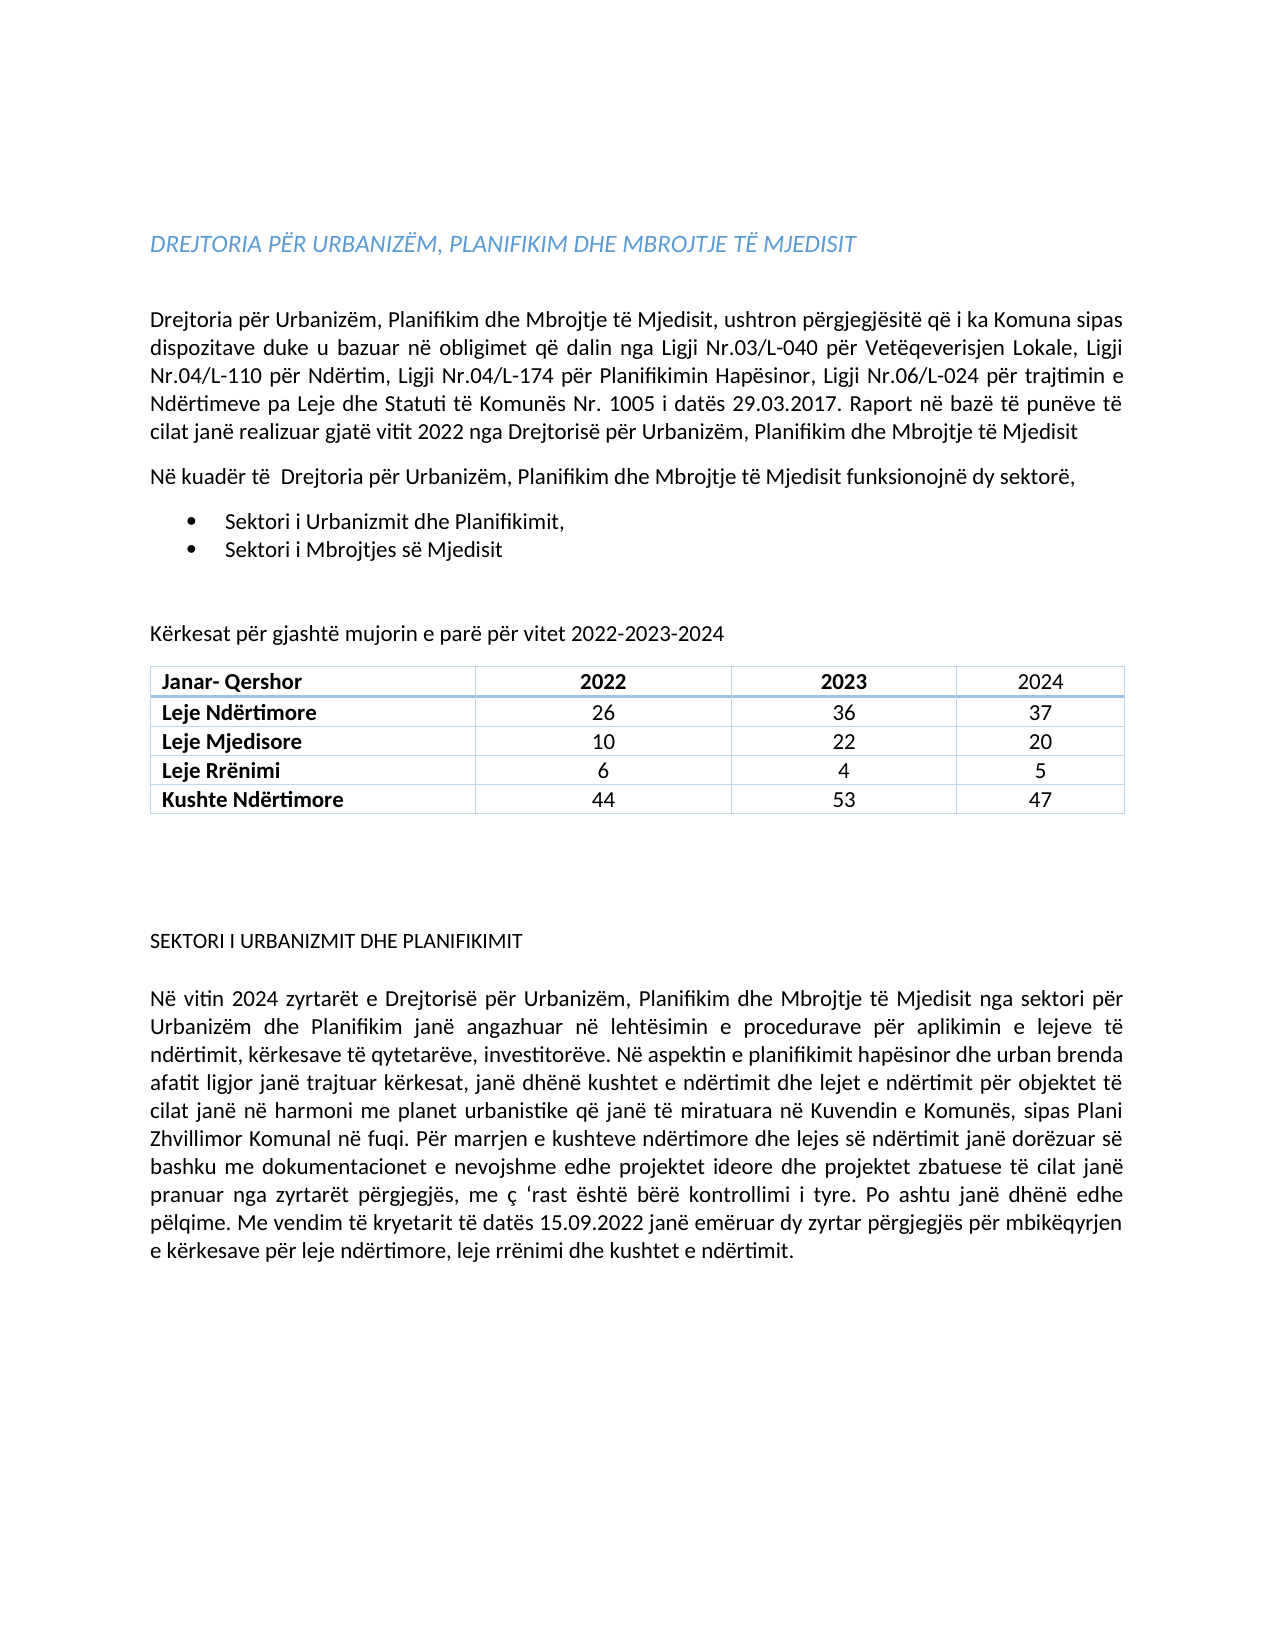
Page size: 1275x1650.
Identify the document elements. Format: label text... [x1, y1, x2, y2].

text Drejtoria për Urbanizëm, Planifikim dhe Mbrojtje të Mjedisit, ushtron përgjegjësitë që i ka Komuna sipas dispozitave duke u bazuar në obligimet që dalin nga Ligji Nr.03/L-040 për Vetëqeverisjen Lokale, Ligji Nr.04/L-110 për Ndërtim, Ligji Nr.04/L-174 për Planifikimin Hapësinor, Ligji Nr.06/L-024 për trajtimin e Ndërtimeve pa Leje dhe Statuti të Komunës Nr. 1005 i datës 29.03.2017. Raport në bazë të punëve të cilat janë realizuar gjatë vitit 2022 nga Drejtorisë për Urbanizëm, Planifikim dhe Mbrojtje të Mjedisit [150, 305, 1125, 446]
table_cell 4 [732, 756, 956, 784]
list Sektori i Urbanizmit dhe Planifikimit, [187, 507, 1125, 535]
table_cell 22 [732, 727, 956, 755]
table_header 2024 [957, 667, 1124, 695]
table_cell 26 [476, 698, 731, 726]
text DREJTORIA PËR URBANIZËM, PLANIFIKIM DHE MBROJTJE TË MJEDISIT [150, 228, 1125, 258]
table_header 2023 [732, 667, 956, 695]
text Në kuadër të Drejtoria për Urbanizëm, Planifikim dhe Mbrojtje të Mjedisit funksionojnë dy sektorë, [150, 462, 1125, 490]
table_cell 53 [732, 785, 956, 813]
table_cell Leje Rrënimi [151, 756, 475, 784]
text Kërkesat për gjashtë mujorin e parë për vitet 2022-2023-2024 [150, 619, 1125, 647]
table_cell 10 [476, 727, 731, 755]
table_cell 5 [957, 756, 1124, 784]
list Sektori i Mbrojtjes së Mjedisit [187, 535, 1125, 563]
table_header 2022 [476, 667, 731, 695]
table_cell Leje Mjedisore [151, 727, 475, 755]
text SEKTORI I URBANIZMIT DHE PLANIFIKIMIT [150, 928, 1125, 954]
table_cell 6 [476, 756, 731, 784]
table_cell Leje Ndërtimore [151, 698, 475, 726]
table_cell 37 [957, 698, 1124, 726]
text Në vitin 2024 zyrtarët e Drejtorisë për Urbanizëm, Planifikim dhe Mbrojtje të Mjedisit nga sektori për Urbanizëm dhe Planifikim janë angazhuar në lehtësimin e procedurave për aplikimin e lejeve të ndërtimit, kërkesave të qytetarëve, investitorëve. Në aspektin e planifikimit hapësinor dhe urban brenda afatit ligjor janë trajtuar kërkesat, janë dhënë kushtet e ndërtimit dhe lejet e ndërtimit për objektet të cilat janë në harmoni me planet urbanistike që janë të miratuara në Kuvendin e Komunës, sipas Plani Zhvillimor Komunal në fuqi. Për marrjen e kushteve ndërtimore dhe lejes së ndërtimit janë dorëzuar së bashku me dokumentacionet e nevojshme edhe projektet ideore dhe projektet zbatuese të cilat janë pranuar nga zyrtarët përgjegjës, me ç ‘rast është bërë kontrollimi i tyre. Po ashtu janë dhënë edhe pëlqime. Me vendim të kryetarit të datës 15.09.2022 janë emëruar dy zyrtar përgjegjës për mbikëqyrjen e kërkesave për leje ndërtimore, leje rrënimi dhe kushtet e ndërtimit. [150, 984, 1125, 1264]
table_cell 20 [957, 727, 1124, 755]
table_cell 36 [732, 698, 956, 726]
table_header Janar- Qershor [151, 667, 475, 695]
table_cell Kushte Ndërtimore [151, 785, 475, 813]
table_cell 44 [476, 785, 731, 813]
table_cell 47 [957, 785, 1124, 813]
